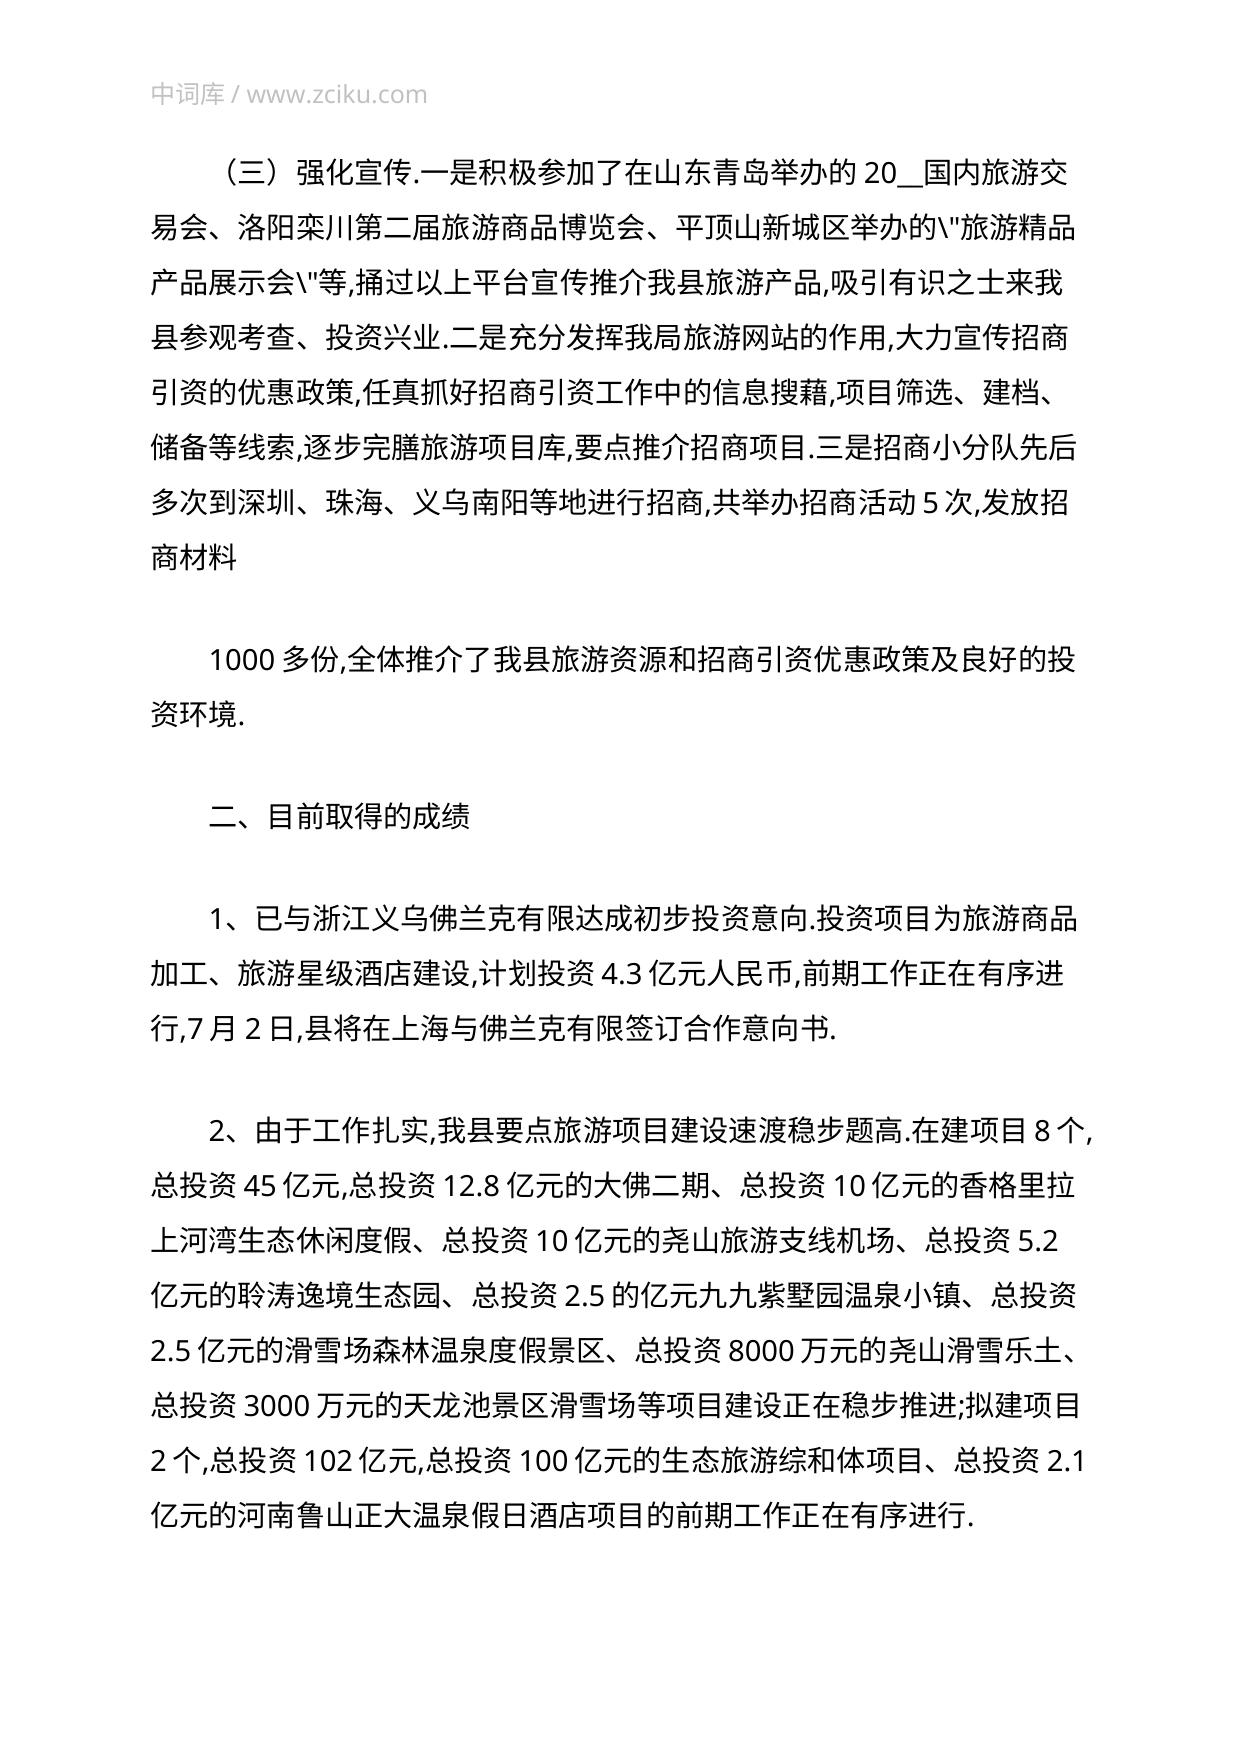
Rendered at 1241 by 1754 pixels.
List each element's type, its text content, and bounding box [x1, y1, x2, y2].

text 二、目前取得的成绩 [150, 794, 1090, 836]
text 1000多份,全体推介了我县旅游资源和招商引资优惠政策及良好的投资环境. [150, 637, 1090, 734]
text （三）强化宣传.一是积极参加了在山东青岛举办的20__国内旅游交易会、洛阳栾川第二届旅游商品博览会、平顶山新城区举办的\"旅游精品产品展示会\"等,捅过以上平台宣传推介我县旅游产品,吸引有识之士来我县参观考查、投资兴业.二是充分发挥我局旅游网站的作用,大力宣传招商引资的优惠政策,任真抓好招商引资工作中的信息搜藉,项目筛选、建档、储备等线索,逐步完膳旅游项目库,要点推介招商项目.三是招商小分队先后多次到深圳、珠海、义乌南阳等地进行招商,共举办招商活动5次,发放招商材料 [150, 150, 1090, 577]
text 1、已与浙江义乌佛兰克有限达成初步投资意向.投资项目为旅游商品加工、旅游星级酒店建设,计划投资4.3亿元人民币,前期工作正在有序进行,7月2日,县将在上海与佛兰克有限签订合作意向书. [150, 896, 1090, 1048]
text 2、由于工作扎实,我县要点旅游项目建设速渡稳步题高.在建项目8个,总投资45亿元,总投资12.8亿元的大佛二期、总投资10亿元的香格里拉上河湾生态休闲度假、总投资10亿元的尧山旅游支线机场、总投资5.2亿元的聆涛逸境生态园、总投资2.5的亿元九九紫墅园温泉小镇、总投资2.5亿元的滑雪场森林温泉度假景区、总投资8000万元的尧山滑雪乐土、总投资3000万元的天龙池景区滑雪场等项目建设正在稳步推进;拟建项目2个,总投资102亿元,总投资100亿元的生态旅游综和体项目、总投资2.1亿元的河南鲁山正大温泉假日酒店项目的前期工作正在有序进行. [150, 1107, 1090, 1535]
